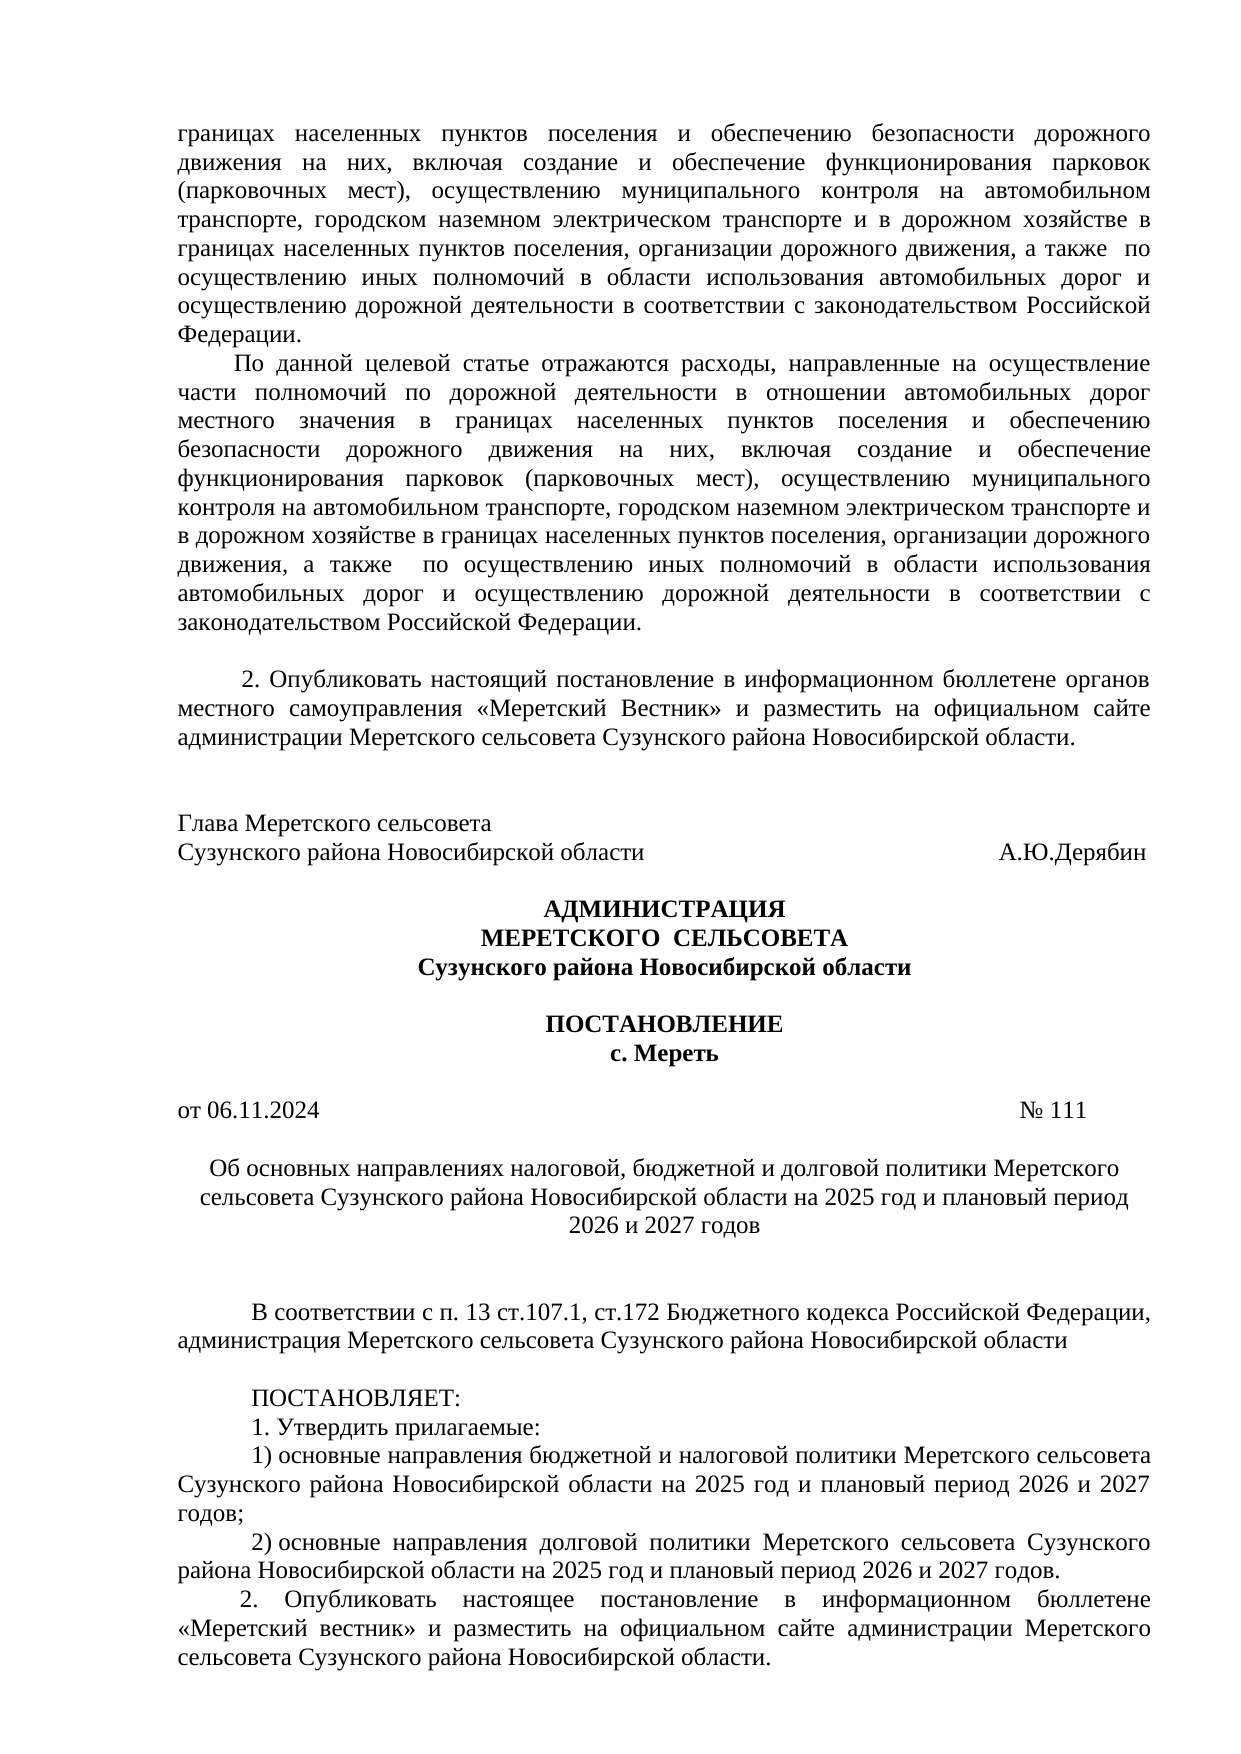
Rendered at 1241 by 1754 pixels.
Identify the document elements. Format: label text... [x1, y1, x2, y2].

text с. Мереть [177, 1038, 1152, 1067]
text Об основных направлениях налоговой, бюджетной и долговой политики Меретского сельсовета Сузунского района Новосибирской области на 2025 год и плановый период 2026 и 2027 годов [177, 1153, 1152, 1239]
list 2) основные направления долговой политики Меретского сельсовета Сузунского района Новосибирской области на 2025 год и плановый период 2026 и 2027 годов. [177, 1527, 1152, 1584]
text Глава Меретского сельсовета [177, 808, 1152, 837]
list 1. Утвердить прилагаемые: [177, 1412, 1152, 1441]
table_header АДМИНИСТРАЦИЯ МЕРЕТСКОГО СЕЛЬСОВЕТА Сузунского района Новосибирской области [188, 866, 1141, 1009]
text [177, 118, 1152, 348]
text По данной целевой статье отражаются расходы, направленные на осуществление части полномочий по дорожной деятельности в отношении автомобильных дорог местного значения в границах населенных пунктов поселения и обеспечению безопасности дорожного движения на них, включая создание и обеспечение функционирования парковок (парковочных мест), осуществлению муниципального контроля на автомобильном транспорте, городском наземном электрическом транспорте и в дорожном хозяйстве в границах населенных пунктов поселения, организации дорожного движения, а также по осуществлению иных полномочий в области использования автомобильных дорог и осуществлению дорожной деятельности в соответствии с законодательством Российской Федерации. [177, 348, 1152, 636]
text от 06.11.2024 № 111 [177, 1096, 1152, 1124]
text В соответствии с п. 13 ст.107.1, ст.172 Бюджетного кодекса Российской Федерации, администрация Меретского сельсовета Сузунского района Новосибирской области [177, 1297, 1152, 1354]
text Сузунского района Новосибирской области А.Ю.Дерябин [177, 837, 1152, 866]
list 1) основные направления бюджетной и налоговой политики Меретского сельсовета Сузунского района Новосибирской области на 2025 год и плановый период 2026 и 2027 годов; [177, 1441, 1152, 1527]
text 2. Опубликовать настоящий постановление в информационном бюллетене органов местного самоуправления «Меретский Вестник» и разместить на официальном сайте администрации Меретского сельсовета Сузунского района Новосибирской области. [177, 664, 1152, 751]
table_cell ПОСТАНОВЛЕНИЕ [188, 1009, 1141, 1038]
text ПОСТАНОВЛЯЕТ: [177, 1383, 1152, 1412]
text 2. Опубликовать настоящее постановление в информационном бюллетене «Меретский вестник» и разместить на официальном сайте администрации Меретского сельсовета Сузунского района Новосибирской области. [177, 1584, 1152, 1671]
